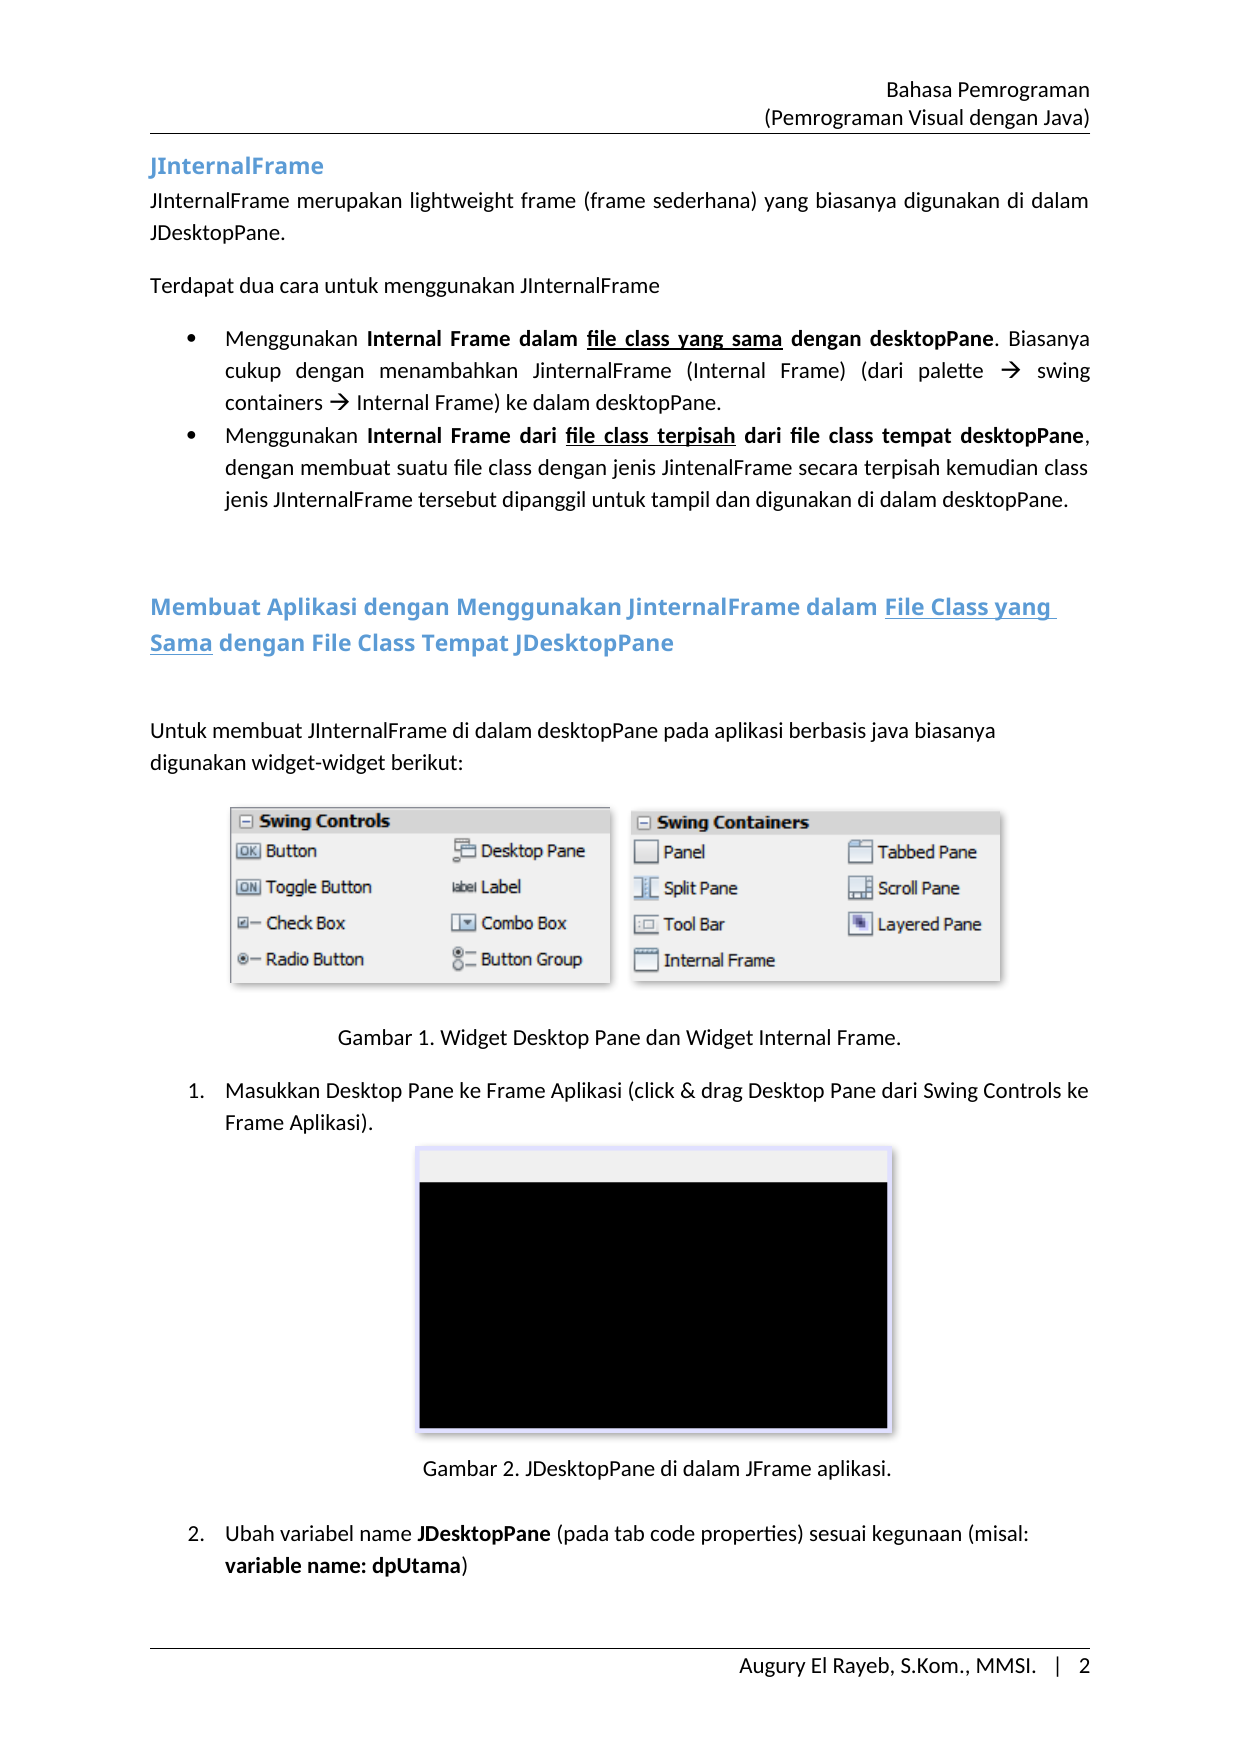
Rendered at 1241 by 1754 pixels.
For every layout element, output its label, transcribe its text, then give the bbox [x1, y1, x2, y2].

text Terdapat dua cara untuk menggunakan JInternalFrame [150, 271, 1090, 299]
text Untuk membuat JInternalFrame di dalam desktopPane pada aplikasi berbasis java biasanya digunakan widget-widget berikut: [150, 716, 1090, 776]
picture [230, 807, 610, 983]
picture [631, 810, 1000, 981]
subtitle JInternalFrame [150, 150, 1090, 181]
list Menggunakan Internal Frame dari file class terpisah dari file class tempat desktopPane, dengan membuat suatu file class dengan jenis JintenalFrame secara terpisah kemudian class jenis JInternalFrame tersebut dipanggil untuk tampil dan digunakan di dalam desktopPane. [187, 421, 1090, 513]
text Gambar 1. Widget Desktop Pane dan Widget Internal Frame. [150, 1023, 1090, 1051]
list Ubah variabel name JDesktopPane (pada tab code properties) sesuai kegunaan (misal: variable name: dpUtama) [187, 1519, 1090, 1579]
list Masukkan Desktop Pane ke Frame Aplikasi (click & drag Desktop Pane dari Swing Controls ke Frame Aplikasi). [187, 1076, 1090, 1136]
subtitle Membuat Aplikasi dengan Menggunakan JinternalFrame dalam File Class yang Sama dengan File Class Tempat JDesktopPane [150, 591, 1090, 658]
picture [415, 1146, 892, 1433]
list Gambar 2. JDesktopPane di dalam JFrame aplikasi. [225, 1454, 1090, 1482]
text JInternalFrame merupakan lightweight frame (frame sederhana) yang biasanya digunakan di dalam JDesktopPane. [150, 186, 1090, 246]
list Menggunakan Internal Frame dalam file class yang sama dengan desktopPane. Biasanya cukup dengan menambahkan JinternalFrame (Internal Frame) (dari palette swing containers Internal Frame) ke dalam desktopPane. [187, 324, 1090, 417]
